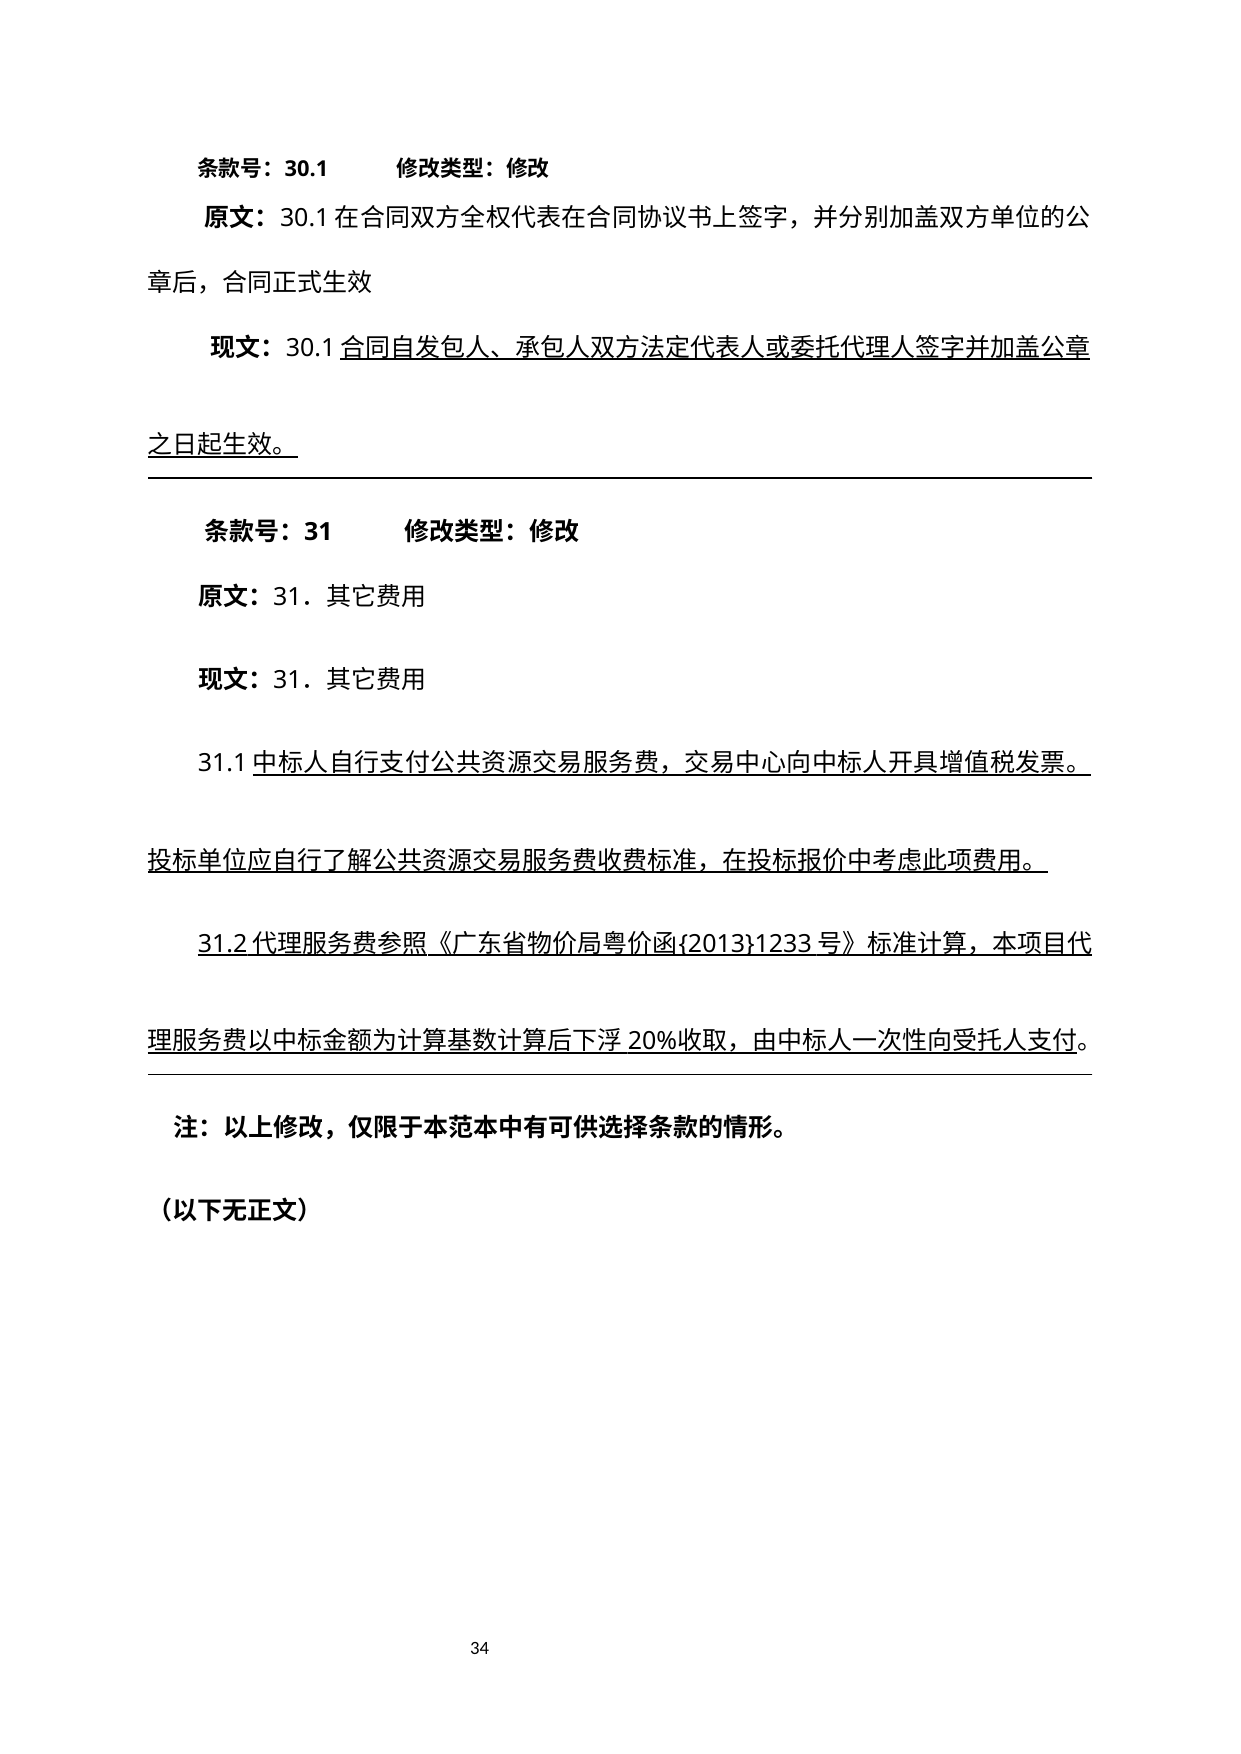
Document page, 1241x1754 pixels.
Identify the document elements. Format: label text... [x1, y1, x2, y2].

text 现文：30.1合同自发包人、承包人双方法定代表人或委托代理人签字并加盖公章之日起生效。 [148, 313, 1092, 477]
text 31.1中标人自行支付公共资源交易服务费，交易中心向中标人开具增值税发票。投标单位应自行了解公共资源交易服务费收费标准，在投标报价中考虑此项费用。 [148, 728, 1092, 891]
text 注：以上修改，仅限于本范本中有可供选择条款的情形。 [148, 1093, 1092, 1158]
text 原文：31．其它费用 [148, 562, 1092, 627]
text 条款号：31 修改类型：修改 [148, 497, 1092, 562]
text 原文：30.1在合同双方全权代表在合同协议书上签字，并分别加盖双方单位的公章后，合同正式生效 [148, 183, 1092, 313]
text 条款号：30.1 修改类型：修改 [148, 150, 1092, 183]
text 31.2代理服务费参照《广东省物价局粤价函{2013}1233号》标准计算，本项目代理服务费以中标金额为计算基数计算后下浮20%收取，由中标人一次性向受托人支付。 [148, 909, 1092, 1074]
text （以下无正文） [148, 1176, 1092, 1241]
text 现文：31．其它费用 [148, 645, 1092, 710]
